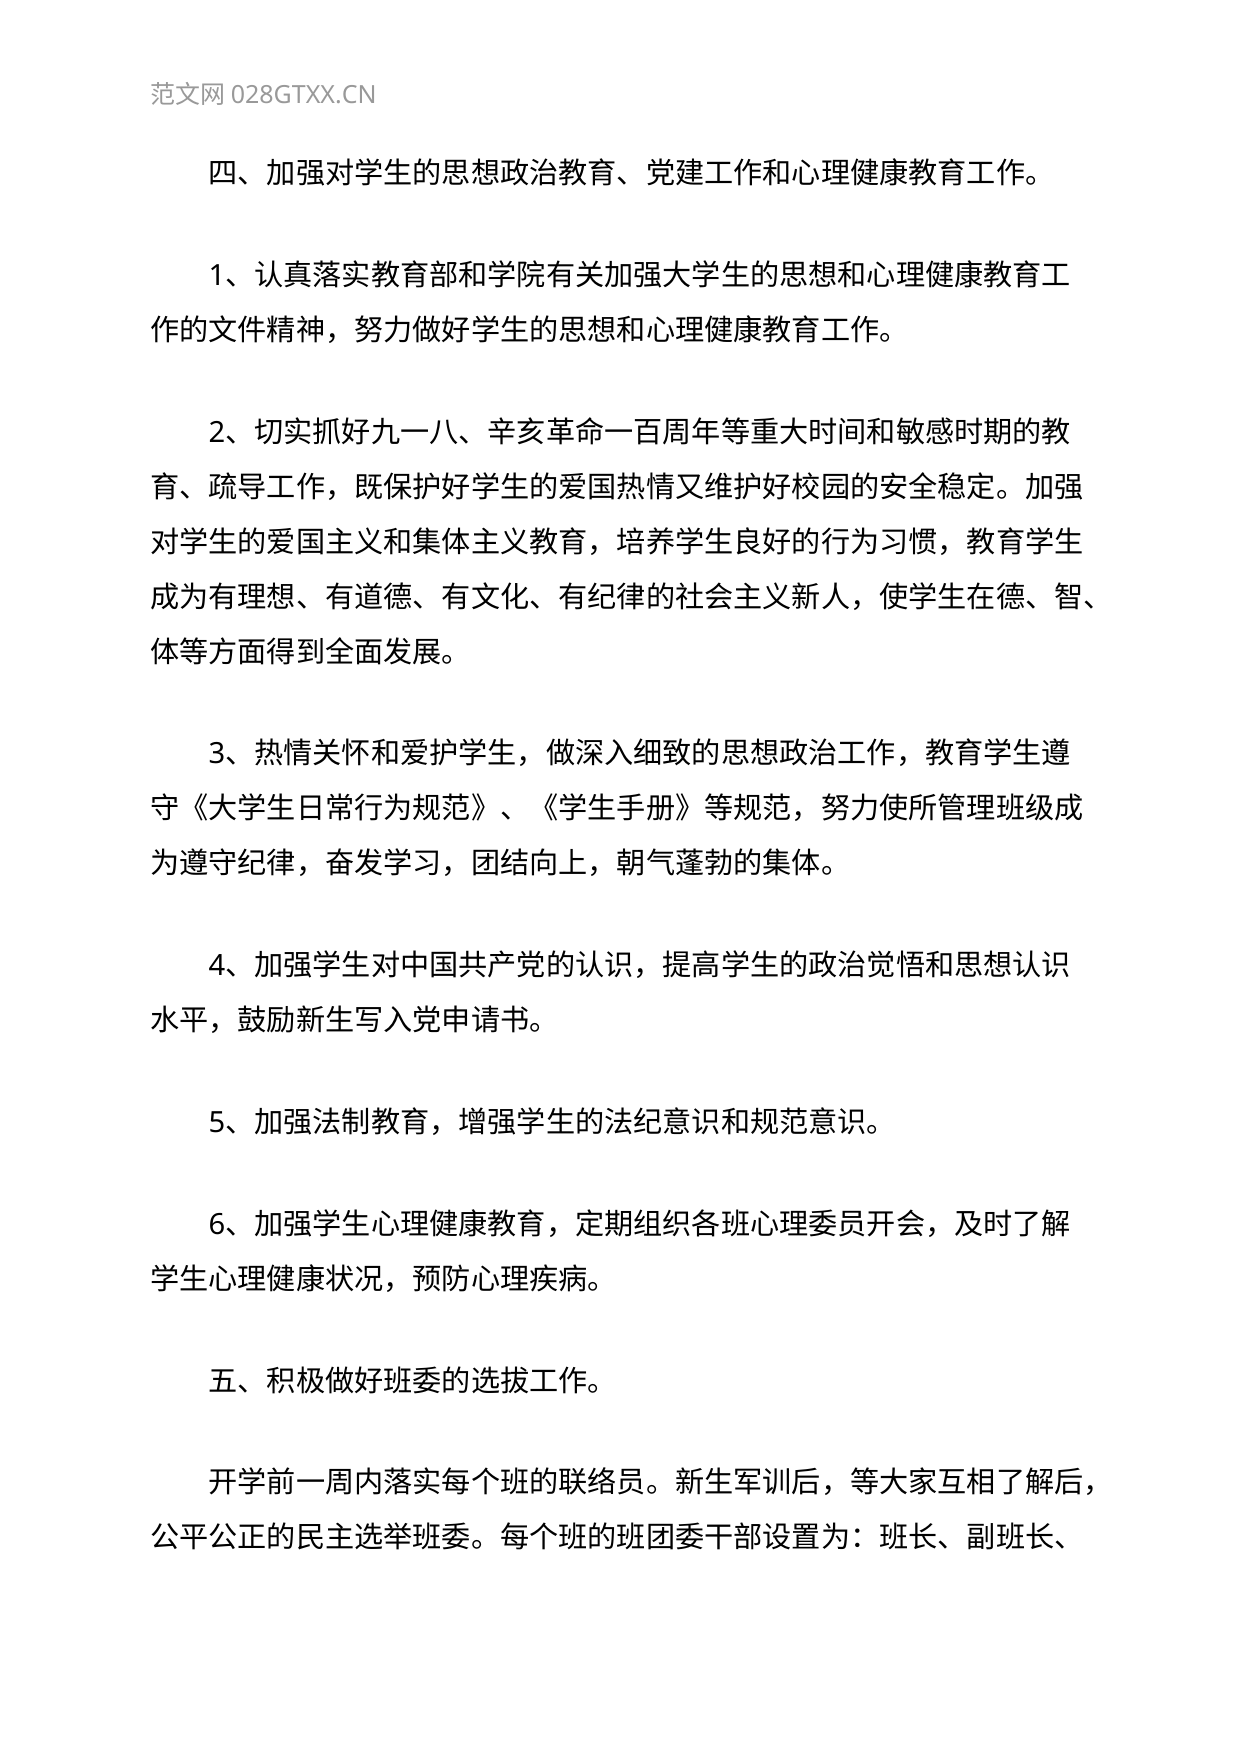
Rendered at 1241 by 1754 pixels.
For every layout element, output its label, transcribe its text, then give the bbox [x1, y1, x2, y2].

text 3、热情关怀和爱护学生，做深入细致的思想政治工作，教育学生遵守《大学生日常行为规范》、《学生手册》等规范，努力使所管理班级成为遵守纪律，奋发学习，团结向上，朝气蓬勃的集体。 [150, 730, 1090, 882]
text 5、加强法制教育，增强学生的法纪意识和规范意识。 [150, 1098, 1090, 1141]
text 五、积极做好班委的选拔工作。 [150, 1357, 1090, 1399]
text 4、加强学生对中国共产党的认识，提高学生的政治觉悟和思想认识水平，鼓励新生写入党申请书。 [150, 942, 1090, 1039]
text 1、认真落实教育部和学院有关加强大学生的思想和心理健康教育工作的文件精神，努力做好学生的思想和心理健康教育工作。 [150, 252, 1090, 349]
text 四、加强对学生的思想政治教育、党建工作和心理健康教育工作。 [150, 150, 1090, 192]
text 2、切实抓好九一八、辛亥革命一百周年等重大时间和敏感时期的教育、疏导工作，既保护好学生的爱国热情又维护好校园的安全稳定。加强对学生的爱国主义和集体主义教育，培养学生良好的行为习惯，教育学生成为有理想、有道德、有文化、有纪律的社会主义新人，使学生在德、智、体等方面得到全面发展。 [150, 408, 1090, 671]
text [150, 1459, 1090, 1556]
text 6、加强学生心理健康教育，定期组织各班心理委员开会，及时了解学生心理健康状况，预防心理疾病。 [150, 1200, 1090, 1298]
